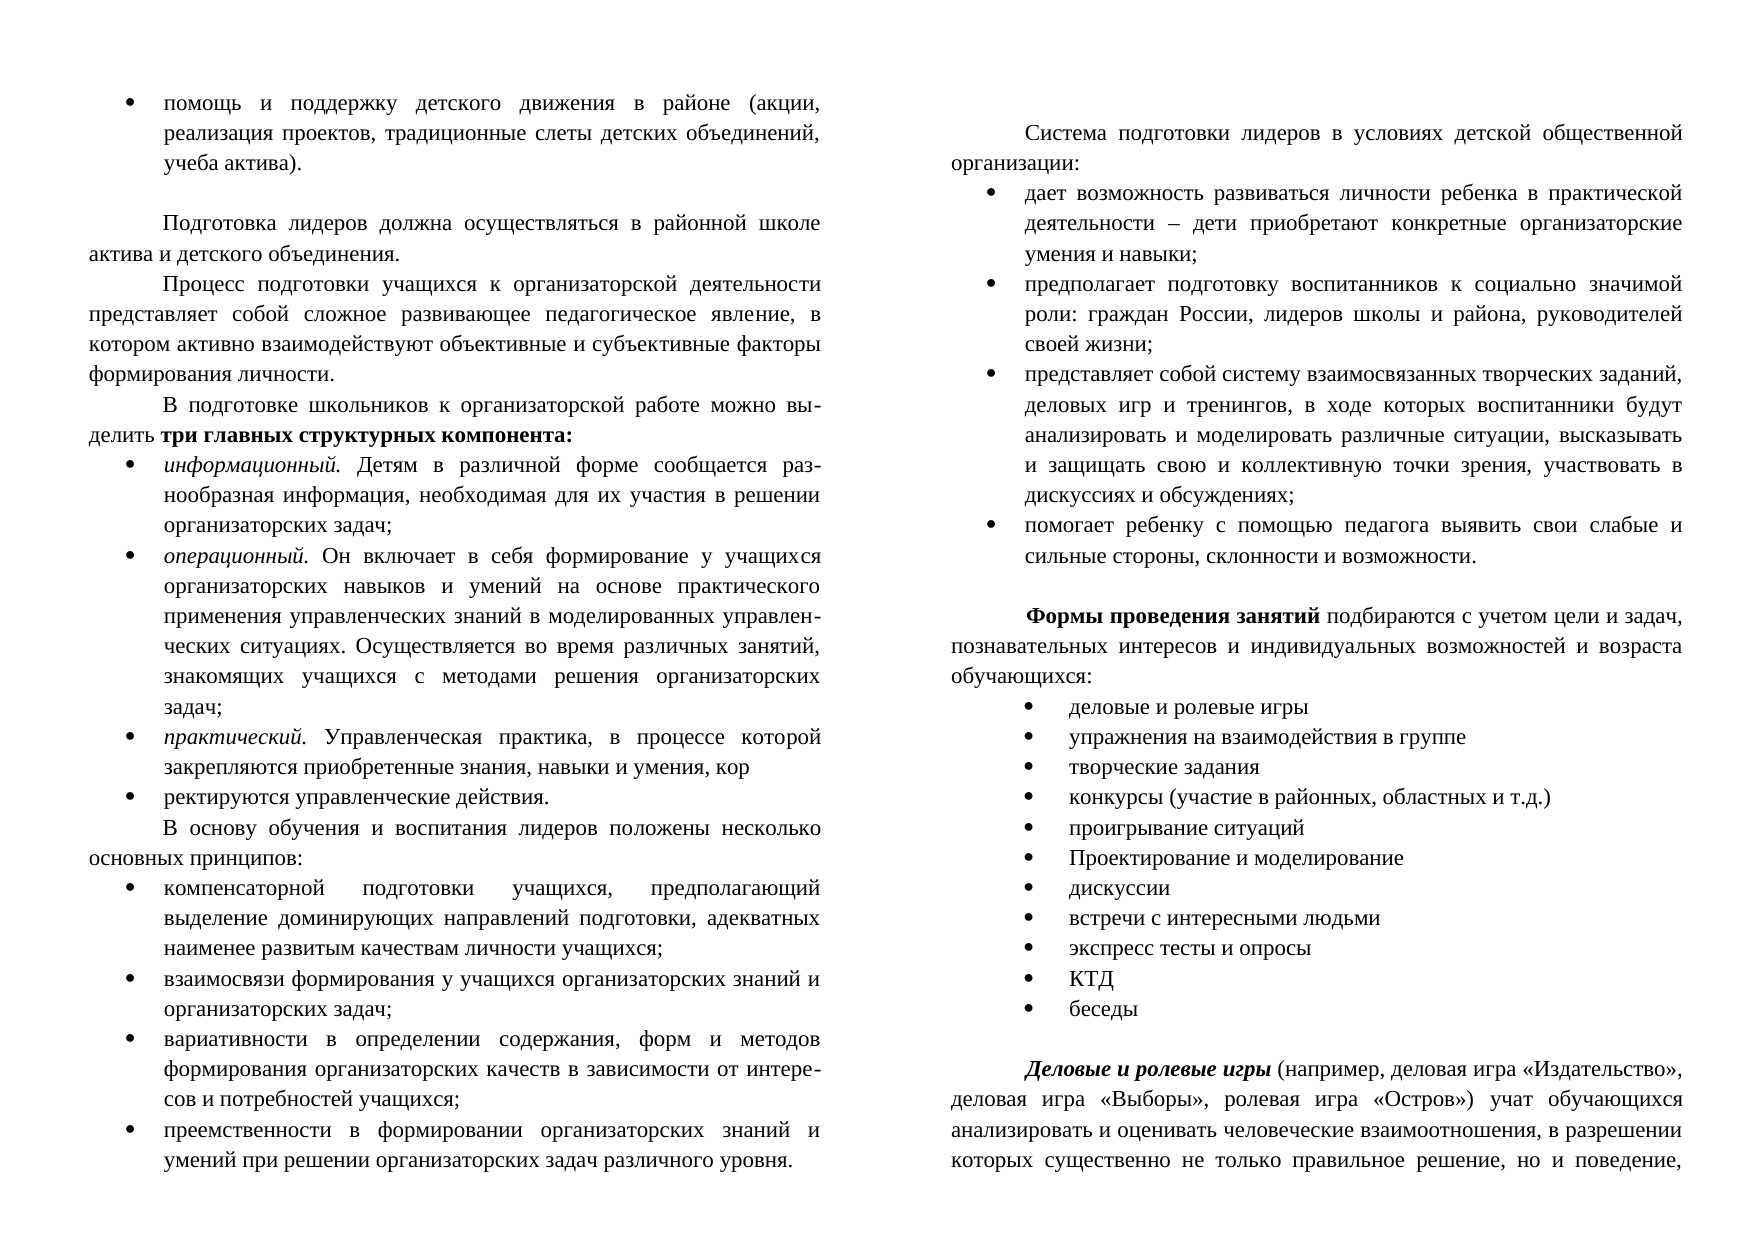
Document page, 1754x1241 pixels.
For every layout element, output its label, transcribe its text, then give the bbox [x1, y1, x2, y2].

list операционный. Он включает в себя формирование у учащихся организаторских навыков и умений на основе практического применения управленческих знаний в моделированных управленческих ситуациях. Осуществляется во время различных занятий, знакомящих учащихся с методами решения организаторских задач; [126, 542, 821, 719]
list деловые и ролевые игры [951, 693, 1683, 719]
list ректируются управленческие действия. [126, 783, 821, 810]
list предполагает подготовку воспитанников к социально значимой роли: граждан России, лидеров школы и района, руководителей своей жизни; [987, 270, 1683, 357]
text В подготовке школьников к организаторской работе можно выделить три главных структурных компонента: [89, 391, 821, 447]
list информационный. Детям в различной форме сообщается разнообразная информация, необходимая для их участия в решении организаторских задач; [126, 451, 821, 538]
list помощь и поддержку детского движения в районе (акции, реализация проектов, традиционные слеты детских объединений, учеба актива). [126, 89, 821, 175]
text Система подготовки лидеров в условиях детской общественной организации: [951, 119, 1683, 175]
list компенсаторной подготовки учащихся, предполагающий выделение доминирующих направлений подготовки, адекватных наименее развитым качествам личности учащихся; [126, 874, 821, 961]
list конкурсы (участие в районных, областных и т.д.) [951, 783, 1683, 810]
list практический. Управленческая практика, в процессе которой закрепляются приобретенные знания, навыки и умения, кор [126, 723, 821, 779]
list Проектирование и моделирование [951, 844, 1683, 870]
list дает возможность развиваться личности ребенка в практической деятельности – дети приобретают конкретные организаторские умения и навыки; [987, 179, 1683, 266]
list экспресс тесты и опросы [951, 934, 1683, 961]
list представляет собой систему взаимосвязанных творческих заданий, деловых игр и тренингов, в ходе которых воспитанники будут анализировать и моделировать различные ситуации, высказывать и защищать свою и коллективную точки зрения, участвовать в дискуссиях и обсуждениях; [987, 361, 1683, 508]
list взаимосвязи формирования у учащихся организаторских знаний и организаторских задач; [126, 965, 821, 1021]
list КТД [951, 965, 1683, 991]
list проигрывание ситуаций [951, 814, 1683, 840]
text В основу обучения и воспитания лидеров положены несколько основных принципов: [89, 814, 821, 870]
list творческие задания [951, 753, 1683, 779]
list вариативности в определении содержания, форм и методов формирования организаторских качеств в зависимости от интересов и потребностей учащихся; [126, 1025, 821, 1112]
text Процесс подготовки учащихся к организаторской деятельности представляет собой сложное развивающее педагогическое явление, в котором активно взаимодействуют объективные и субъективные факторы формирования личности. [89, 270, 821, 387]
list беседы [951, 995, 1683, 1021]
list встречи с интересными людьми [951, 904, 1683, 931]
text Формы проведения занятий подбираются с учетом цели и задач, познавательных интересов и индивидуальных возможностей и возраста обучающихся: [951, 602, 1683, 689]
list дискуссии [951, 874, 1683, 900]
list преемственности в формировании организаторских знаний и умений при решении организаторских задач различного уровня. [126, 1116, 821, 1172]
text Подготовка лидеров должна осуществляться в районной школе актива и детского объединения. [89, 209, 821, 266]
list упражнения на взаимодействия в группе [951, 723, 1683, 749]
list помогает ребенку с помощью педагога выявить свои слабые и сильные стороны, склонности и возможности. [987, 512, 1683, 568]
